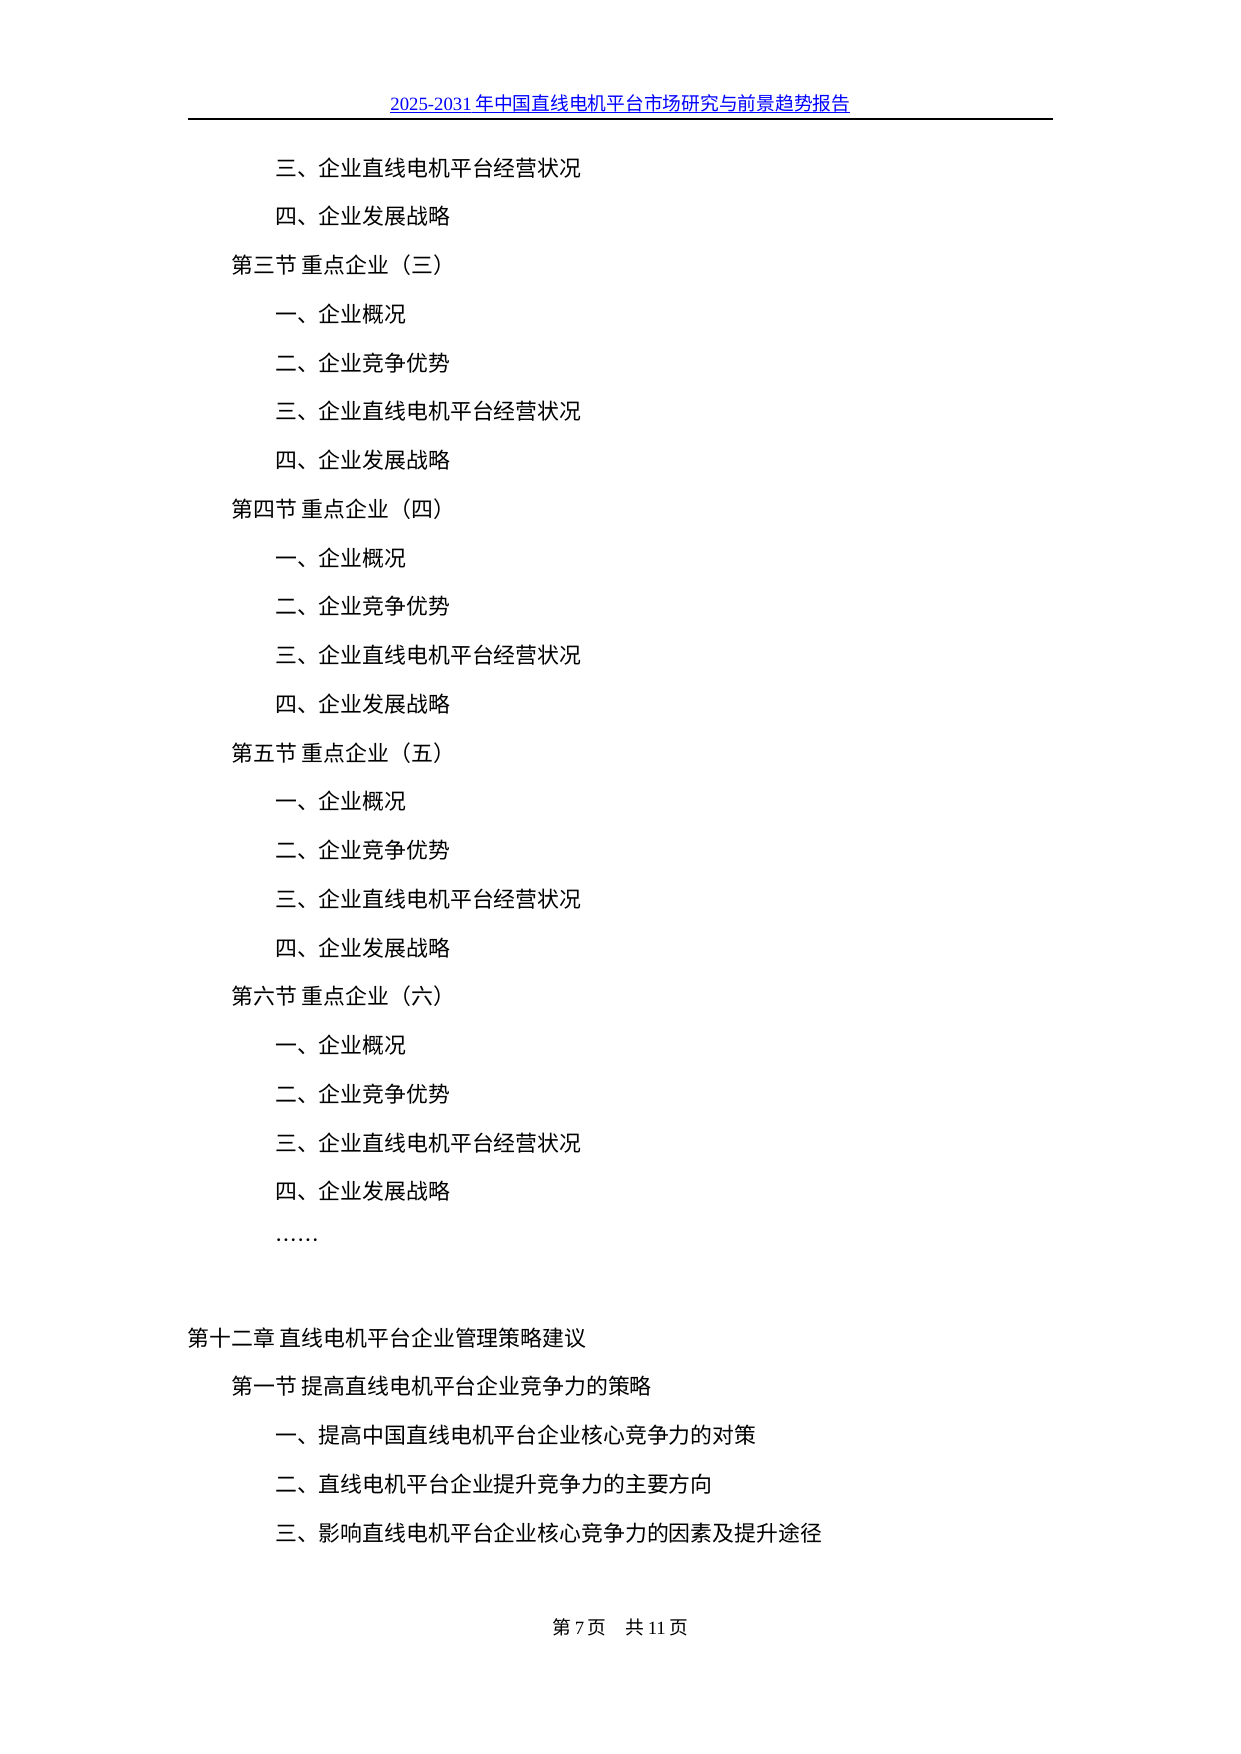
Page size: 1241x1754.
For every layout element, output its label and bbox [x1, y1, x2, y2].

text [187, 150, 1053, 1548]
